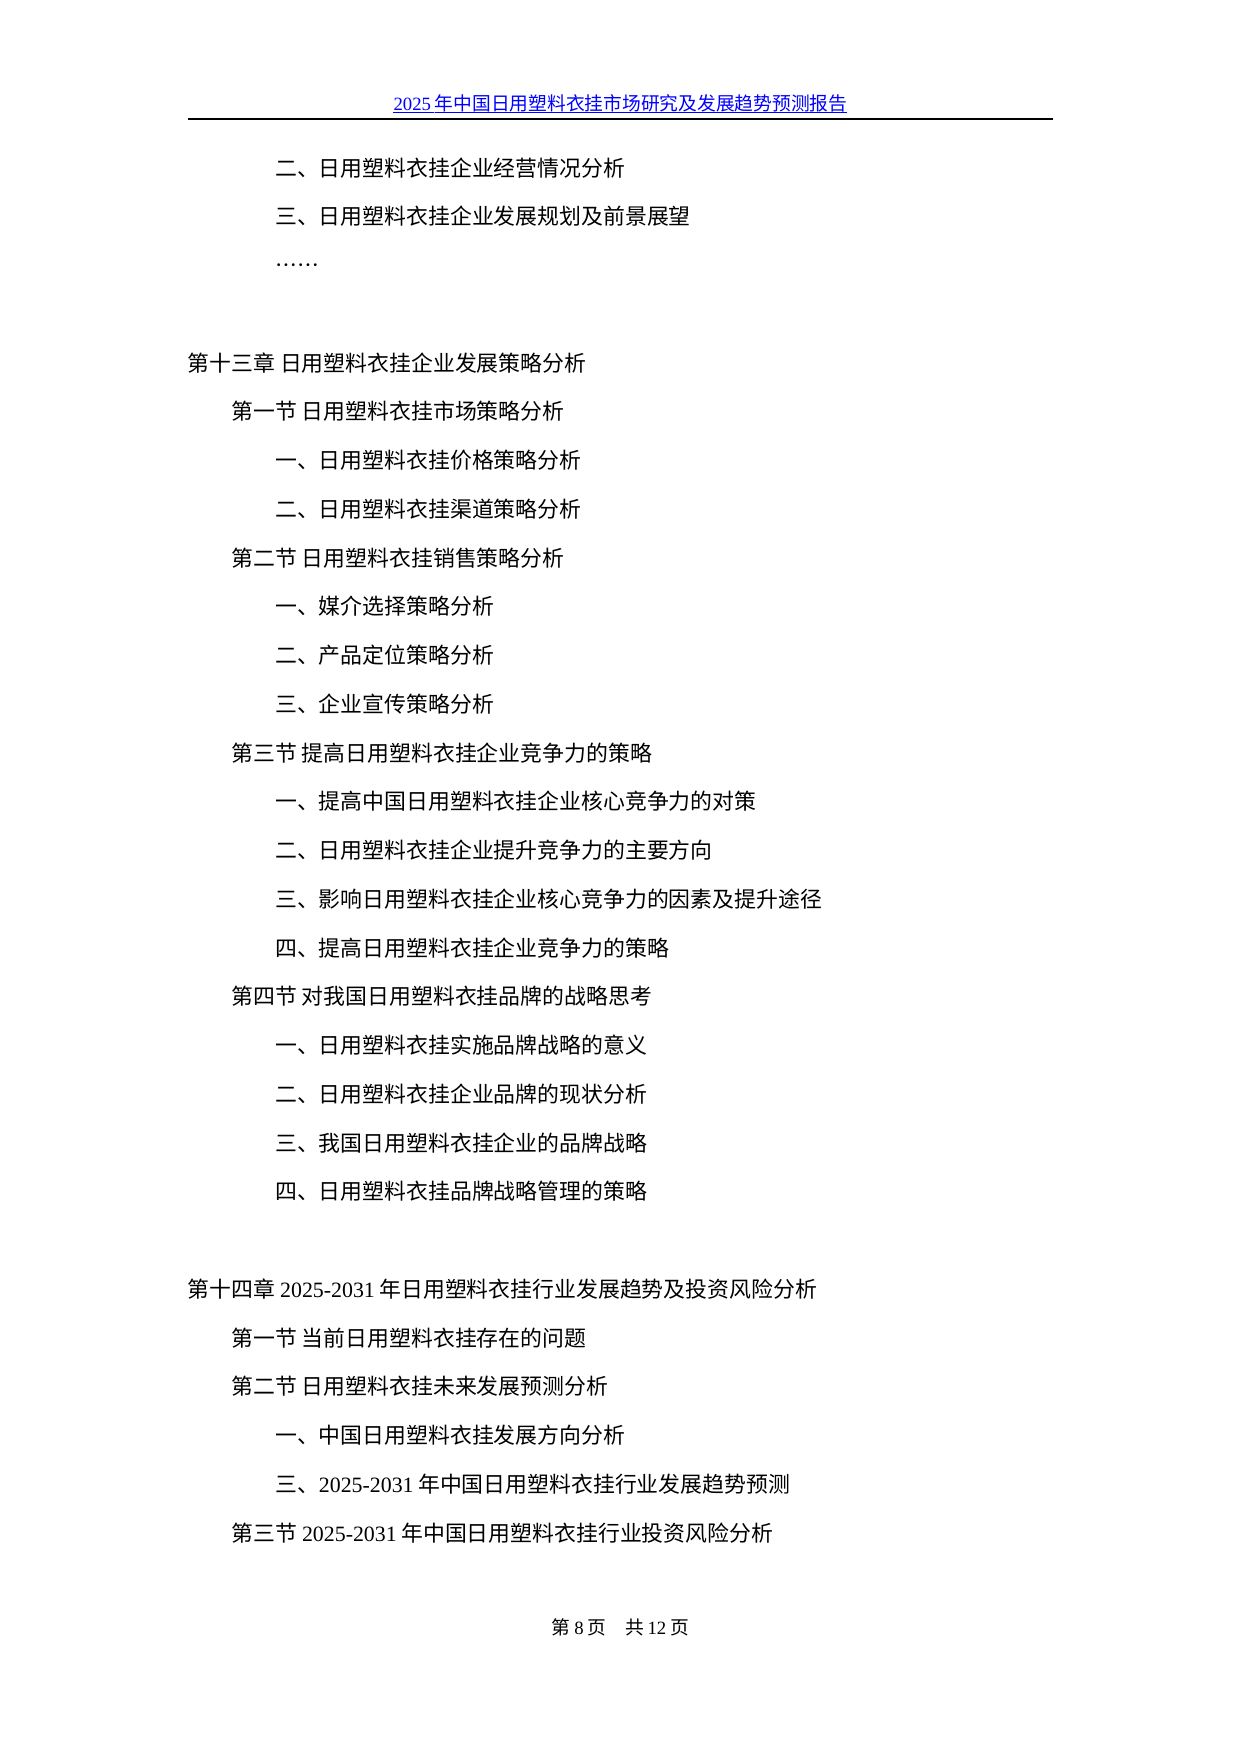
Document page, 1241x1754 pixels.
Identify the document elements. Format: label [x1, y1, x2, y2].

text [187, 150, 1053, 1548]
